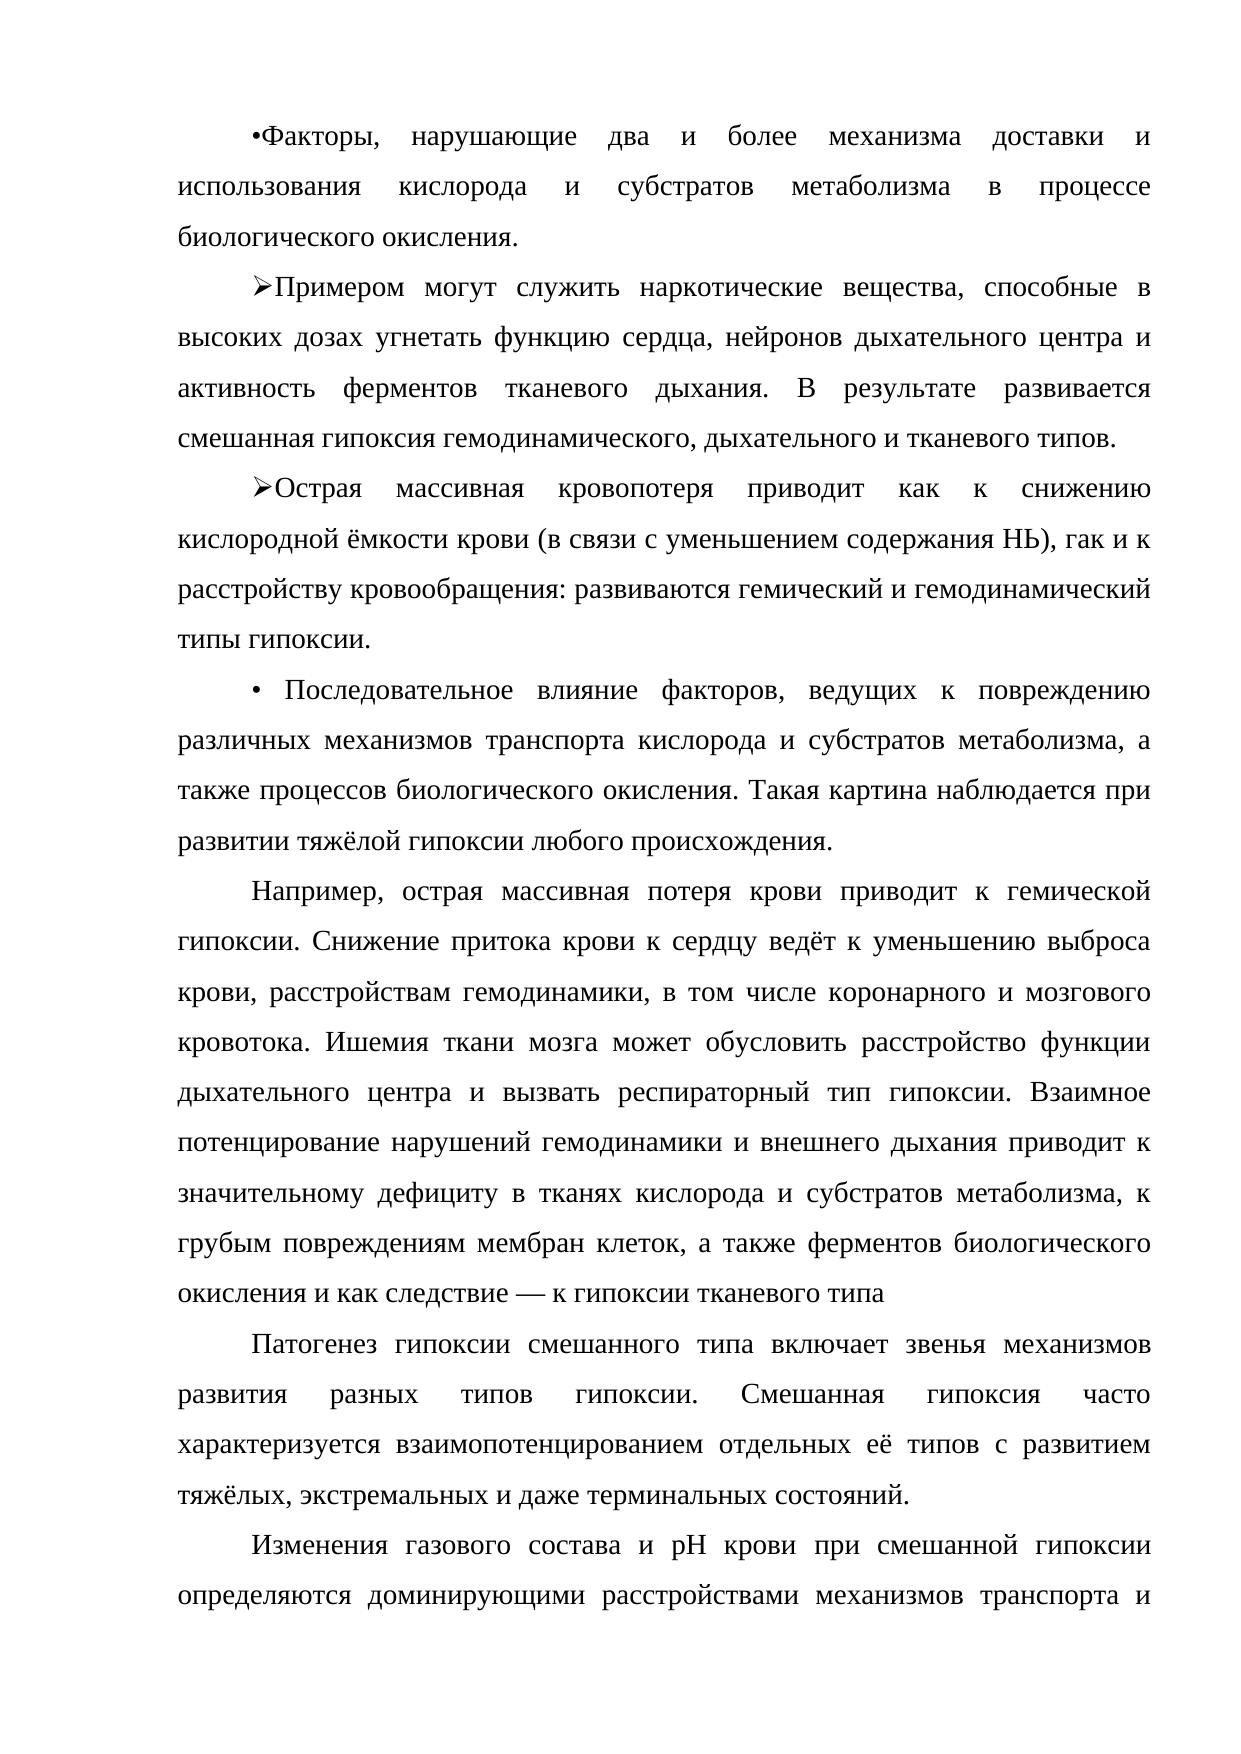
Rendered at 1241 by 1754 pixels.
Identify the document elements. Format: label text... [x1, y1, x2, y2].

text Патогенез гипоксии смешанного типа включает звенья механизмов развития разных типов гипоксии. Смешанная гипоксия часто характеризуется взаимопотенцированием отдельных её типов с развитием тяжёлых, экстремальных и даже терминальных состояний. [177, 1326, 1152, 1510]
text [177, 1527, 1152, 1611]
text •Факторы, нарушающие два и более механизма доставки и использования кислорода и субстратов метаболизма в процессе биологического окисления. [177, 118, 1152, 252]
text • Последовательное влияние факторов, ведущих к повреждению различных механизмов транспорта кислорода и субстратов метаболизма, а также процессов биологического окисления. Такая картина наблюдается при развитии тяжёлой гипоксии любого происхождения. [177, 672, 1152, 856]
text Примером могут служить наркотические вещества, способные в высоких дозах угнетать функцию сердца, нейронов дыхательного центра и активность ферментов тканевого дыхания. В результате развивается смешанная гипоксия гемодинамического, дыхательного и тканевого типов. [177, 269, 1152, 454]
text Например, острая массивная потеря крови приводит к гемической гипоксии. Снижение притока крови к сердцу ведёт к уменьшению выброса крови, расстройствам гемодинамики, в том числе коронарного и мозгового кровотока. Ишемия ткани мозга может обусловить расстройство функции дыхательного центра и вызвать респираторный тип гипоксии. Взаимное потенцирование нарушений гемодинамики и внешнего дыхания приводит к значительному дефициту в тканях кислорода и субстратов метаболизма, к грубым повреждениям мембран клеток, а также ферментов биологического окисления и как следствие — к гипоксии тканевого типа [177, 873, 1152, 1309]
text Острая массивная кровопотеря приводит как к снижению кислородной ёмкости крови (в связи с уменьшением содержания НЬ), гак и к расстройству кровообращения: развиваются гемический и гемодинамический типы гипоксии. [177, 470, 1152, 655]
